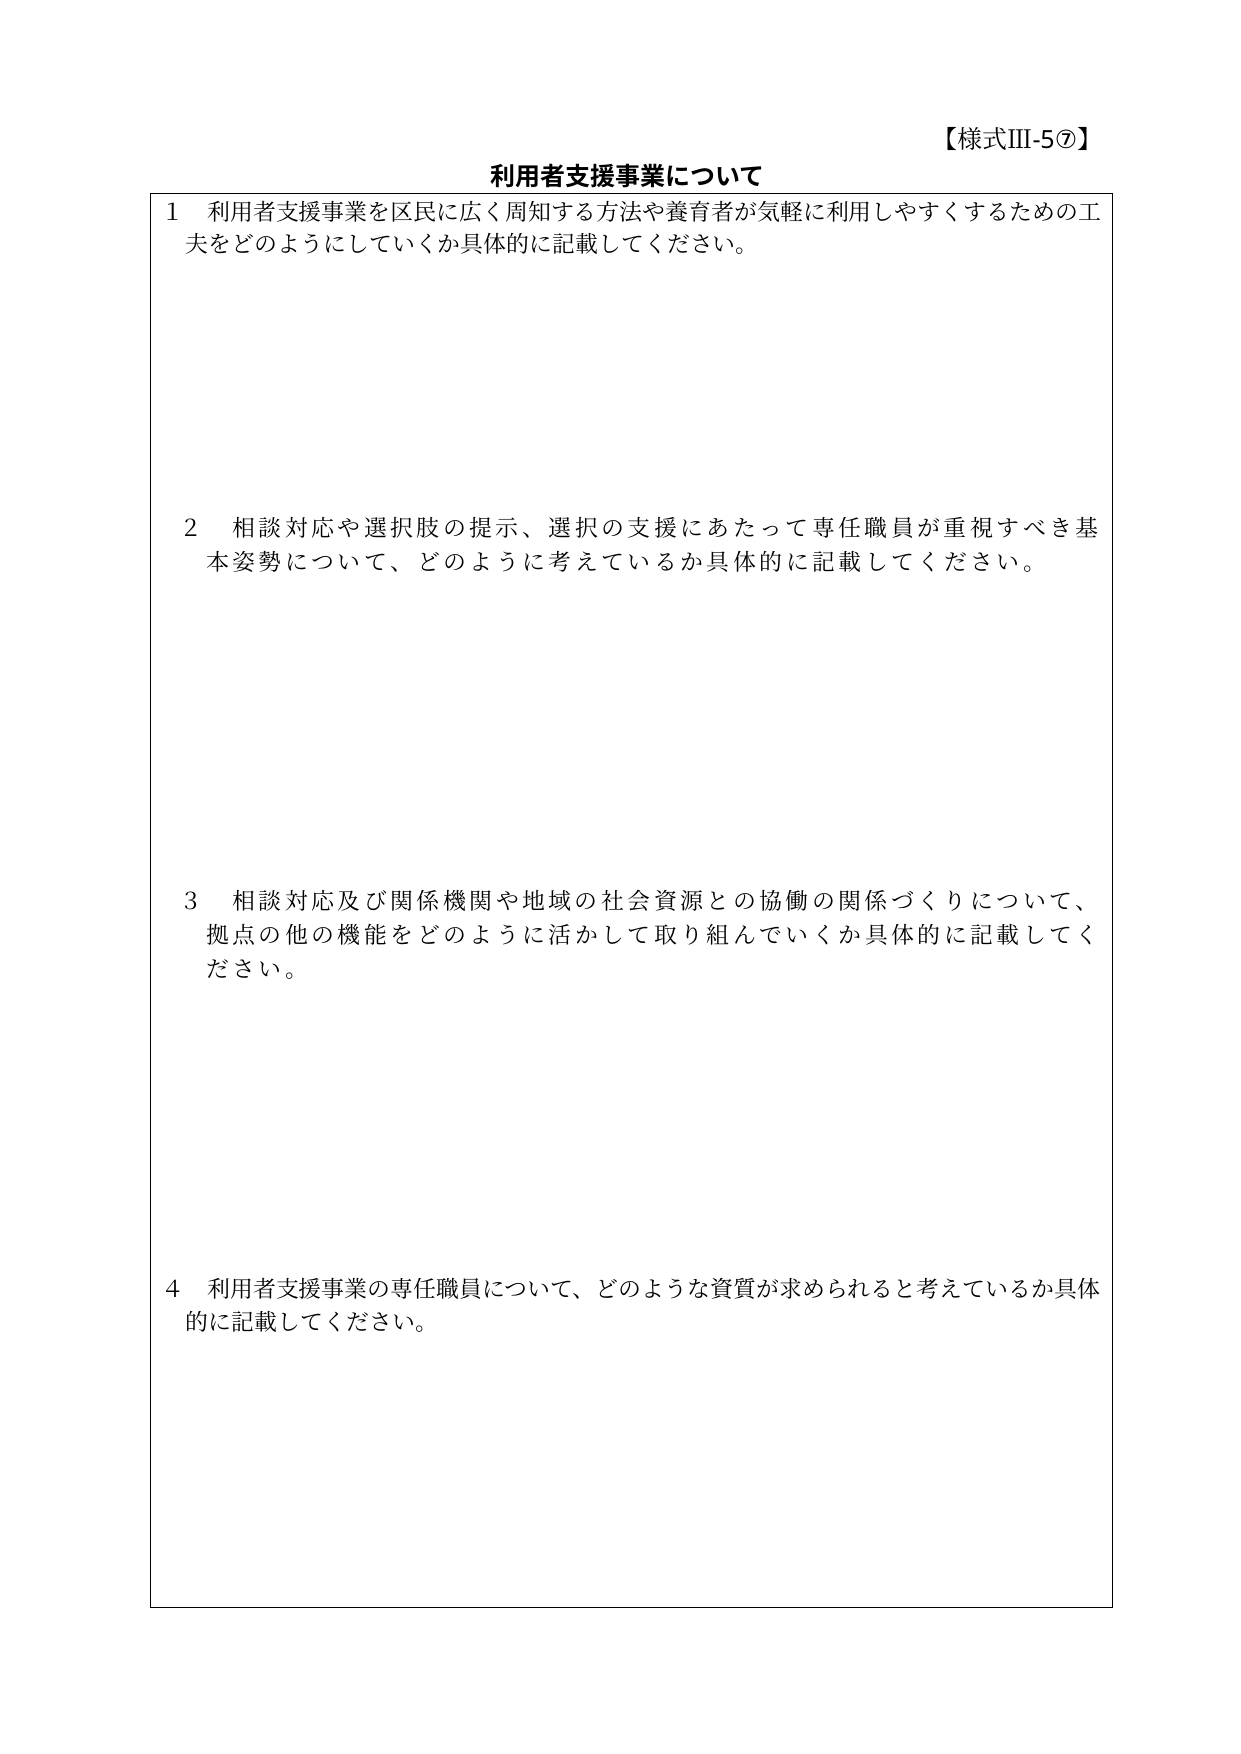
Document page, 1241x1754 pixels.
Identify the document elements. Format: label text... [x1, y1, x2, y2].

text 【様式Ⅲ-5⑦】 [153, 120, 1102, 156]
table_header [151, 194, 1112, 1607]
text 利用者支援事業について [153, 156, 1102, 192]
